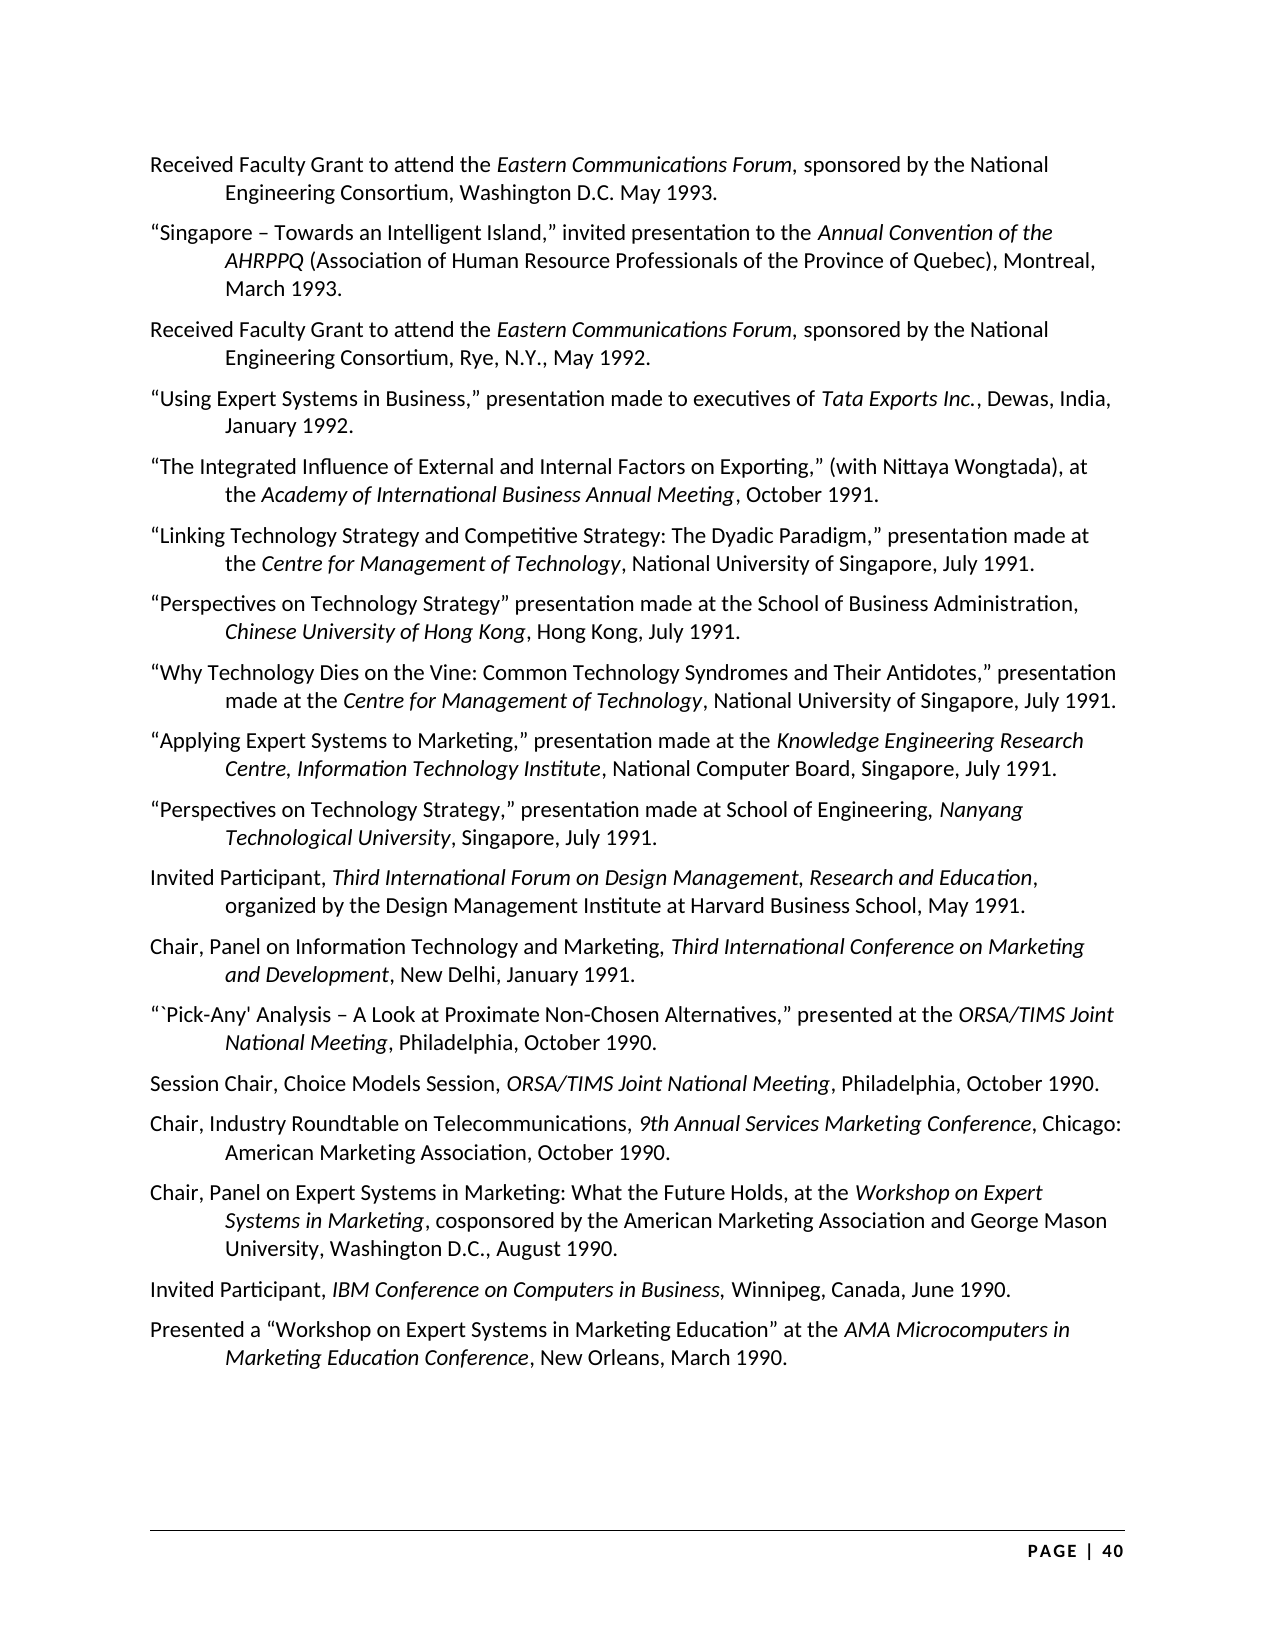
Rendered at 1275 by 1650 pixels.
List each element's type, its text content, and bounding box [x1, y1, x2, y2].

list Presented a “Workshop on Expert Systems in Marketing Education” at the AMA Microcomputers in Marketing Education Conference, , March 1990. [150, 1315, 1125, 1371]
list “`Pick-Any' Analysis – A Look at Proximate Non-Chosen Alternatives,” presented at the ORSA/TIMS Joint National Meeting, , October 1990. [150, 1001, 1125, 1057]
list “Linking Technology Strategy and Competitive Strategy: The Dyadic Paradigm,” presentation made at the Centre for Management of Technology, National University of Singapore, July 1991. [150, 521, 1125, 577]
list “Why Technology Dies on the Vine: Common Technology Syndromes and Their Antidotes,” presentation made at the Centre for Management of Technology, National University of Singapore, July 1991. [150, 658, 1125, 714]
list “Perspectives on Technology Strategy,” presentation made at of , , July 1991. [150, 795, 1125, 851]
list Invited Participant, IBM Conference on Computers in Business, , June 1990. [150, 1275, 1125, 1303]
list “ – Towards an ,” invited presentation to the Annual Convention of the AHRPPQ (Association of Human Resource Professionals of the of ), , March 1993. [150, 218, 1125, 303]
list “Applying Expert Systems to Marketing,” presentation made at the Knowledge Engineering Research Centre, Information Technology Institute, National Computer Board, , July 1991. [150, 726, 1125, 782]
list Chair, Industry Roundtable on Telecommunications, 9th Annual Services Marketing Conference, : American Marketing Association, October 1990. [150, 1109, 1125, 1166]
list “The Integrated Influence of External and Internal Factors on Exporting,” (with Nittaya Wongtada), at the Academy of International Business Annual Meeting, October 1991. [150, 452, 1125, 508]
list Chair, Panel on Expert Systems in Marketing: What the Future Holds, at the Workshop on Expert Systems in Marketing, cosponsored by the American Marketing Association and George Mason University, Washington D.C., August 1990. [150, 1178, 1125, 1262]
list “Perspectives on Technology Strategy” presentation made at the of , Chinese University of Hong Kong, , July 1991. [150, 589, 1125, 645]
list Session Chair, Choice Models Session, ORSA/TIMS Joint National Meeting, , October 1990. [150, 1069, 1125, 1097]
list Received Faculty Grant to attend the Eastern Communications Forum, sponsored by the National Engineering Consortium, May 1993. [150, 150, 1125, 206]
list Received Faculty Grant to attend the Eastern Communications Forum, sponsored by the National Engineering Consortium, , May 1992. [150, 315, 1125, 371]
list Chair, Panel on Information Technology and Marketing, Third International Conference on Marketing and Development, , January 1991. [150, 932, 1125, 988]
list “Using Expert Systems in Business,” presentation made to executives of Tata Exports Inc., Dewas, , January 1992. [150, 384, 1125, 440]
list Invited Participant, Third International Forum on Design Management, Research and Education, organized by the Design Management Institute at , May 1991. [150, 863, 1125, 919]
